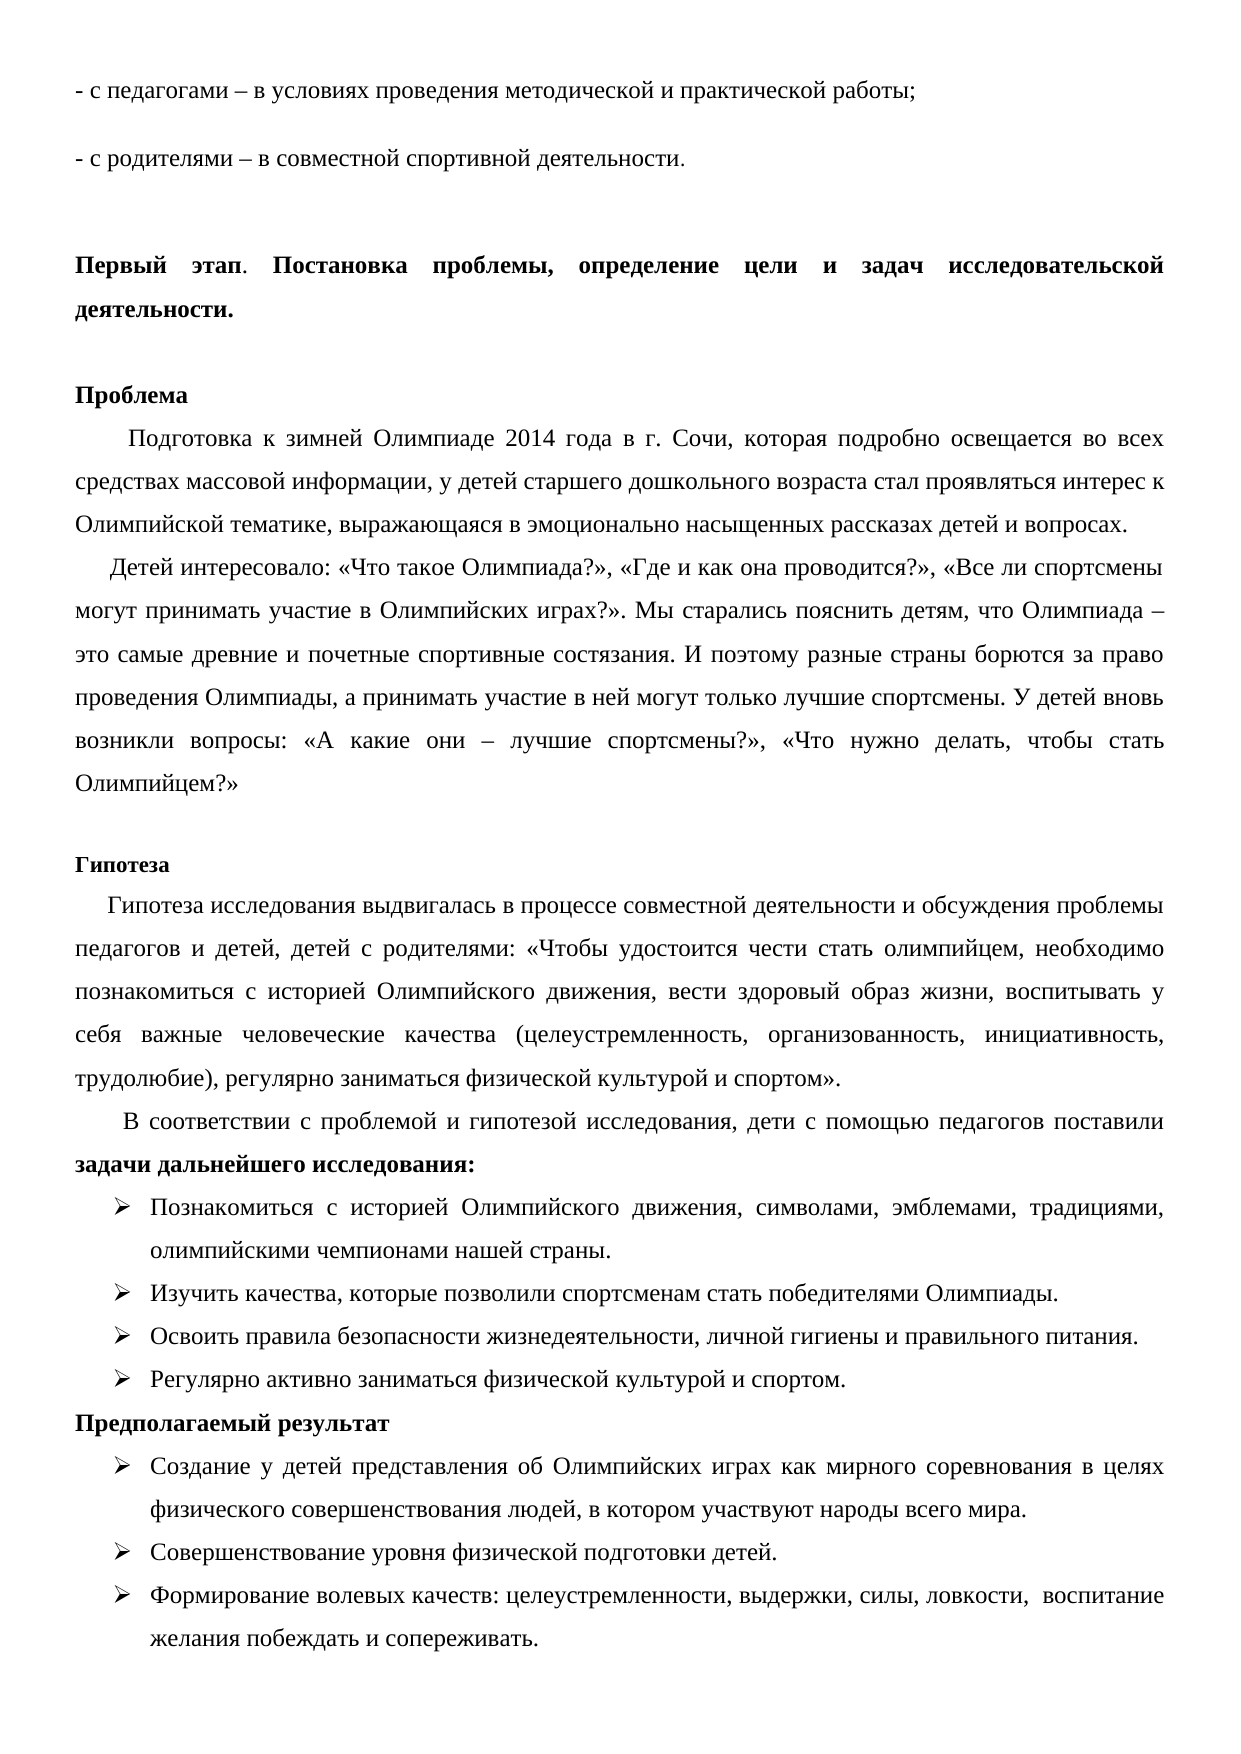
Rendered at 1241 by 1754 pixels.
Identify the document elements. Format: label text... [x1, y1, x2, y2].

text Гипотеза исследования выдвигалась в процессе совместной деятельности и обсуждения проблемы педагогов и детей, детей с родителями: «Чтобы удостоится чести стать олимпийцем, необходимо познакомиться с историей Олимпийского движения, вести здоровый образ жизни, воспитывать у себя важные человеческие качества (целеустремленность, организованность, инициативность, трудолюбие), регулярно заниматься физической культурой и спортом». [75, 890, 1165, 1091]
text Гипотеза [75, 851, 1165, 877]
list Совершенствование уровня физической подготовки детей. [112, 1537, 1165, 1566]
text - с родителями – в совместной спортивной деятельности. [75, 143, 1165, 172]
text Проблема [75, 380, 1165, 409]
list Регулярно активно заниматься физической культурой и спортом. [112, 1364, 1165, 1393]
list Познакомиться с историей Олимпийского движения, символами, эмблемами, традициями, олимпийскими чемпионами нашей страны. [112, 1192, 1165, 1264]
text Подготовка к зимней Олимпиаде 2014 года в г. Сочи, которая подробно освещается во всех средствах массовой информации, у детей старшего дошкольного возраста стал проявляться интерес к Олимпийской тематике, выражающаяся в эмоционально насыщенных рассказах детей и вопросах. [75, 423, 1165, 538]
list Освоить правила безопасности жизнедеятельности, личной гигиены и правильного питания. [112, 1321, 1165, 1350]
list Создание у детей представления об Олимпийских играх как мирного соревнования в целях физического совершенствования людей, в котором участвуют народы всего мира. [112, 1451, 1165, 1523]
text - с педагогами – в условиях проведения методической и практической работы; [75, 75, 1165, 104]
text Предполагаемый результат [75, 1408, 1165, 1436]
text Первый этап. Постановка проблемы, определение цели и задач исследовательской деятельности. [75, 251, 1165, 322]
text В соответствии с проблемой и гипотезой исследования, дети с помощью педагогов поставили задачи дальнейшего исследования: [75, 1106, 1165, 1178]
list Формирование волевых качеств: целеустремленности, выдержки, силы, ловкости, воспитание желания побеждать и сопереживать. [112, 1580, 1165, 1652]
text Детей интересовало: «Что такое Олимпиада?», «Где и как она проводится?», «Все ли спортсмены могут принимать участие в Олимпийских играх?». Мы старались пояснить детям, что Олимпиада – это самые древние и почетные спортивные состязания. И поэтому разные страны борются за право проведения Олимпиады, а принимать участие в ней могут только лучшие спортсмены. У детей вновь возникли вопросы: «А какие они – лучшие спортсмены?», «Что нужно делать, чтобы стать Олимпийцем?» [75, 552, 1165, 797]
list Изучить качества, которые позволили спортсменам стать победителями Олимпиады. [112, 1278, 1165, 1307]
